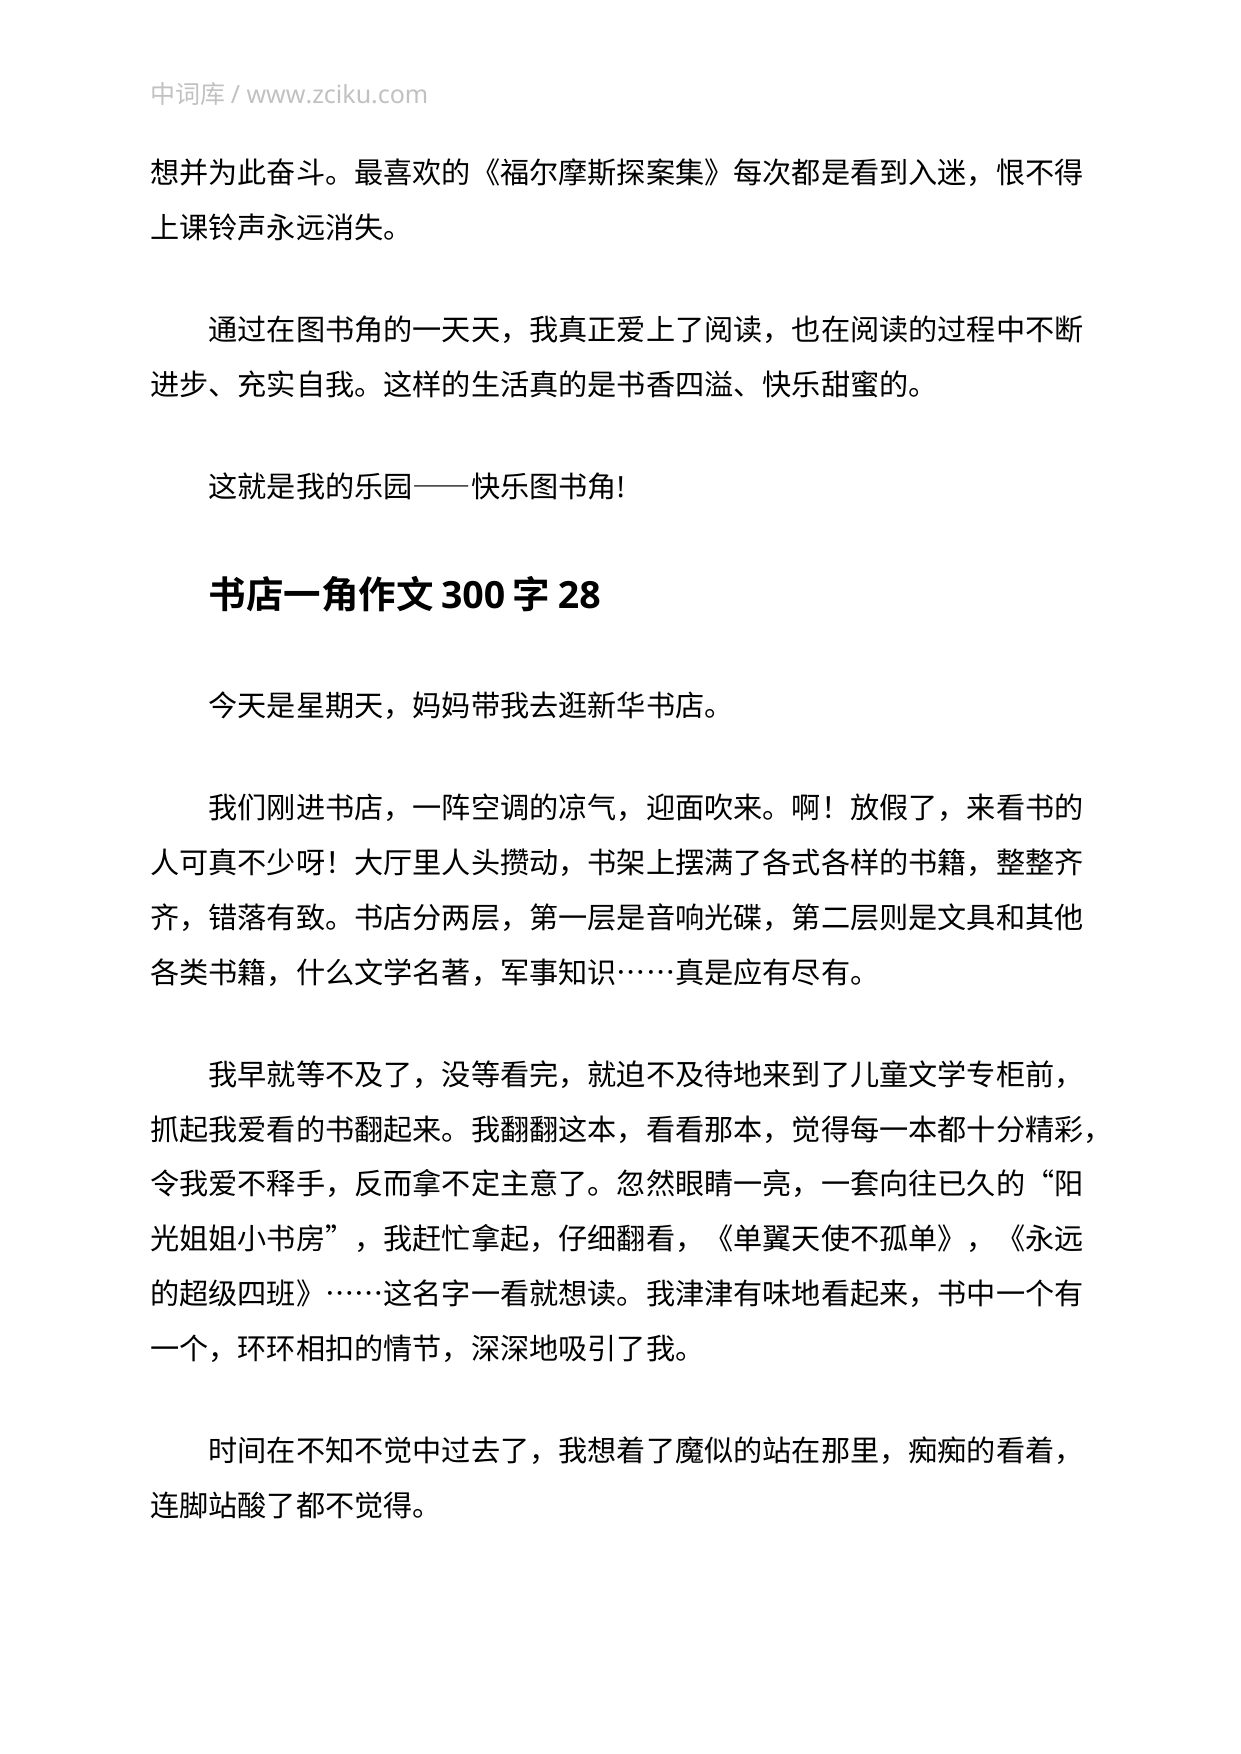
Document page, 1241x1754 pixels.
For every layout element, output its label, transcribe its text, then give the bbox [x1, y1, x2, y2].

text 时间在不知不觉中过去了，我想着了魔似的站在那里，痴痴的看着，连脚站酸了都不觉得。 [150, 1427, 1090, 1524]
text 书店一角作文300字28 [150, 565, 1090, 620]
text 今天是星期天，妈妈带我去逛新华书店。 [150, 683, 1090, 725]
text 我们刚进书店，一阵空调的凉气，迎面吹来。啊！放假了，来看书的人可真不少呀！大厅里人头攒动，书架上摆满了各式各样的书籍，整整齐齐，错落有致。书店分两层，第一层是音响光碟，第二层则是文具和其他各类书籍，什么文学名著，军事知识……真是应有尽有。 [150, 785, 1090, 992]
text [150, 150, 1090, 247]
text 我早就等不及了，没等看完，就迫不及待地来到了儿童文学专柜前，抓起我爱看的书翻起来。我翻翻这本，看看那本，觉得每一本都十分精彩，令我爱不释手，反而拿不定主意了。忽然眼睛一亮，一套向往已久的“阳光姐姐小书房”，我赶忙拿起，仔细翻看，《单翼天使不孤单》，《永远的超级四班》……这名字一看就想读。我津津有味地看起来，书中一个有一个，环环相扣的情节，深深地吸引了我。 [150, 1051, 1090, 1368]
text 通过在图书角的一天天，我真正爱上了阅读，也在阅读的过程中不断进步、充实自我。这样的生活真的是书香四溢、快乐甜蜜的。 [150, 307, 1090, 404]
text 这就是我的乐园——快乐图书角! [150, 463, 1090, 506]
